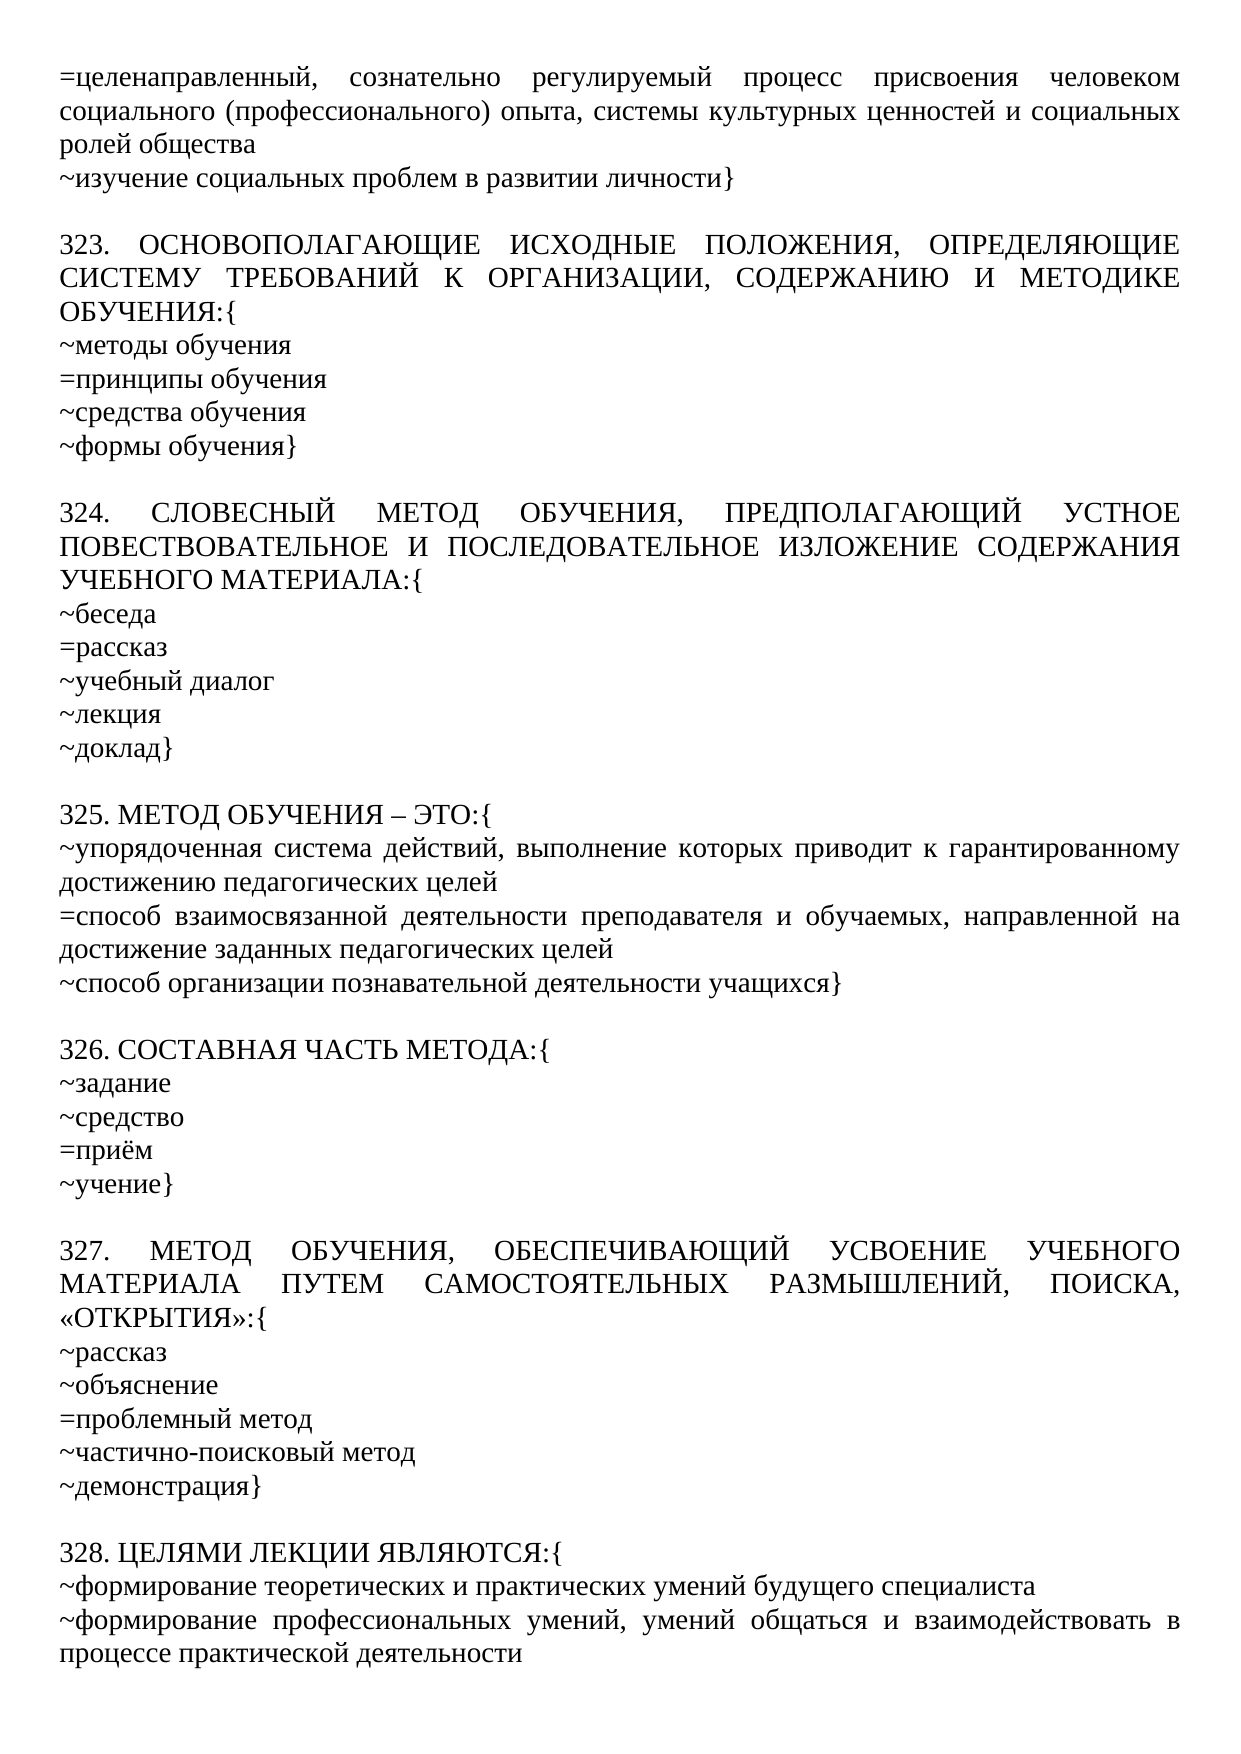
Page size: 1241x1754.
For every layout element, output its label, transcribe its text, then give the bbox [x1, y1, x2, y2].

text 326. СОСТАВНАЯ ЧАСТЬ МЕТОДА:{ [59, 1032, 1181, 1065]
text ~демонстрация} [59, 1468, 1181, 1501]
text ~упорядоченная система действий, выполнение которых приводит к гарантированному достижению педагогических целей [59, 831, 1181, 898]
text ~средство [59, 1099, 1181, 1132]
text =принципы обучения [59, 361, 1181, 394]
text =способ взаимосвязанной деятельности преподавателя и обучаемых, направленной на достижение заданных педагогических целей [59, 898, 1181, 965]
text ~средства обучения [59, 394, 1181, 428]
text ~задание [59, 1065, 1181, 1099]
text ~учебный диалог [59, 663, 1181, 696]
text ~рассказ [59, 1334, 1181, 1367]
text ~учение} [59, 1166, 1181, 1199]
text =приём [59, 1132, 1181, 1166]
text ~доклад} [59, 730, 1181, 763]
text ~объяснение [59, 1367, 1181, 1401]
text =рассказ [59, 629, 1181, 663]
text 327. МЕТОД ОБУЧЕНИЯ, ОБЕСПЕЧИВАЮЩИЙ УСВОЕНИЕ УЧЕБНОГО МАТЕРИАЛА ПУТЕМ САМОСТОЯТЕЛЬНЫХ РАЗМЫШЛЕНИЙ, ПОИСКА, «ОТКРЫТИЯ»:{ [59, 1233, 1181, 1334]
text ~частично-поисковый метод [59, 1434, 1181, 1468]
text ~беседа [59, 596, 1181, 629]
text 323. ОСНОВОПОЛАГАЮЩИЕ ИСХОДНЫЕ ПОЛОЖЕНИЯ, ОПРЕДЕЛЯЮЩИЕ СИСТЕМУ ТРЕБОВАНИЙ К ОРГАНИЗАЦИИ, СОДЕРЖАНИЮ И МЕТОДИКЕ ОБУЧЕНИЯ:{ [59, 227, 1181, 327]
text ~способ организации познавательной деятельности учащихся} [59, 965, 1181, 998]
text ~изучение социальных проблем в развитии личности} [59, 160, 1181, 193]
text 328. ЦЕЛЯМИ ЛЕКЦИИ ЯВЛЯЮТСЯ:{ [59, 1535, 1181, 1568]
text 324. СЛОВЕСНЫЙ МЕТОД ОБУЧЕНИЯ, ПРЕДПОЛАГАЮЩИЙ УСТНОЕ ПОВЕСТВОВАТЕЛЬНОЕ И ПОСЛЕДОВАТЕЛЬНОЕ ИЗЛОЖЕНИЕ СОДЕРЖАНИЯ УЧЕБНОГО МАТЕРИАЛА:{ [59, 495, 1181, 596]
text ~лекция [59, 696, 1181, 730]
text =проблемный метод [59, 1401, 1181, 1434]
text 325. МЕТОД ОБУЧЕНИЯ – ЭТО:{ [59, 797, 1181, 831]
text ~методы обучения [59, 327, 1181, 361]
text ~формы обучения} [59, 428, 1181, 462]
text ~формирование теоретических и практических умений будущего специалиста [59, 1568, 1181, 1602]
text ~формирование профессиональных умений, умений общаться и взаимодействовать в процессе практической деятельности [59, 1602, 1181, 1669]
text =целенаправленный, сознательно регулируемый процесс присвоения человеком социального (профессионального) опыта, системы культурных ценностей и социальных ролей общества [59, 59, 1181, 160]
